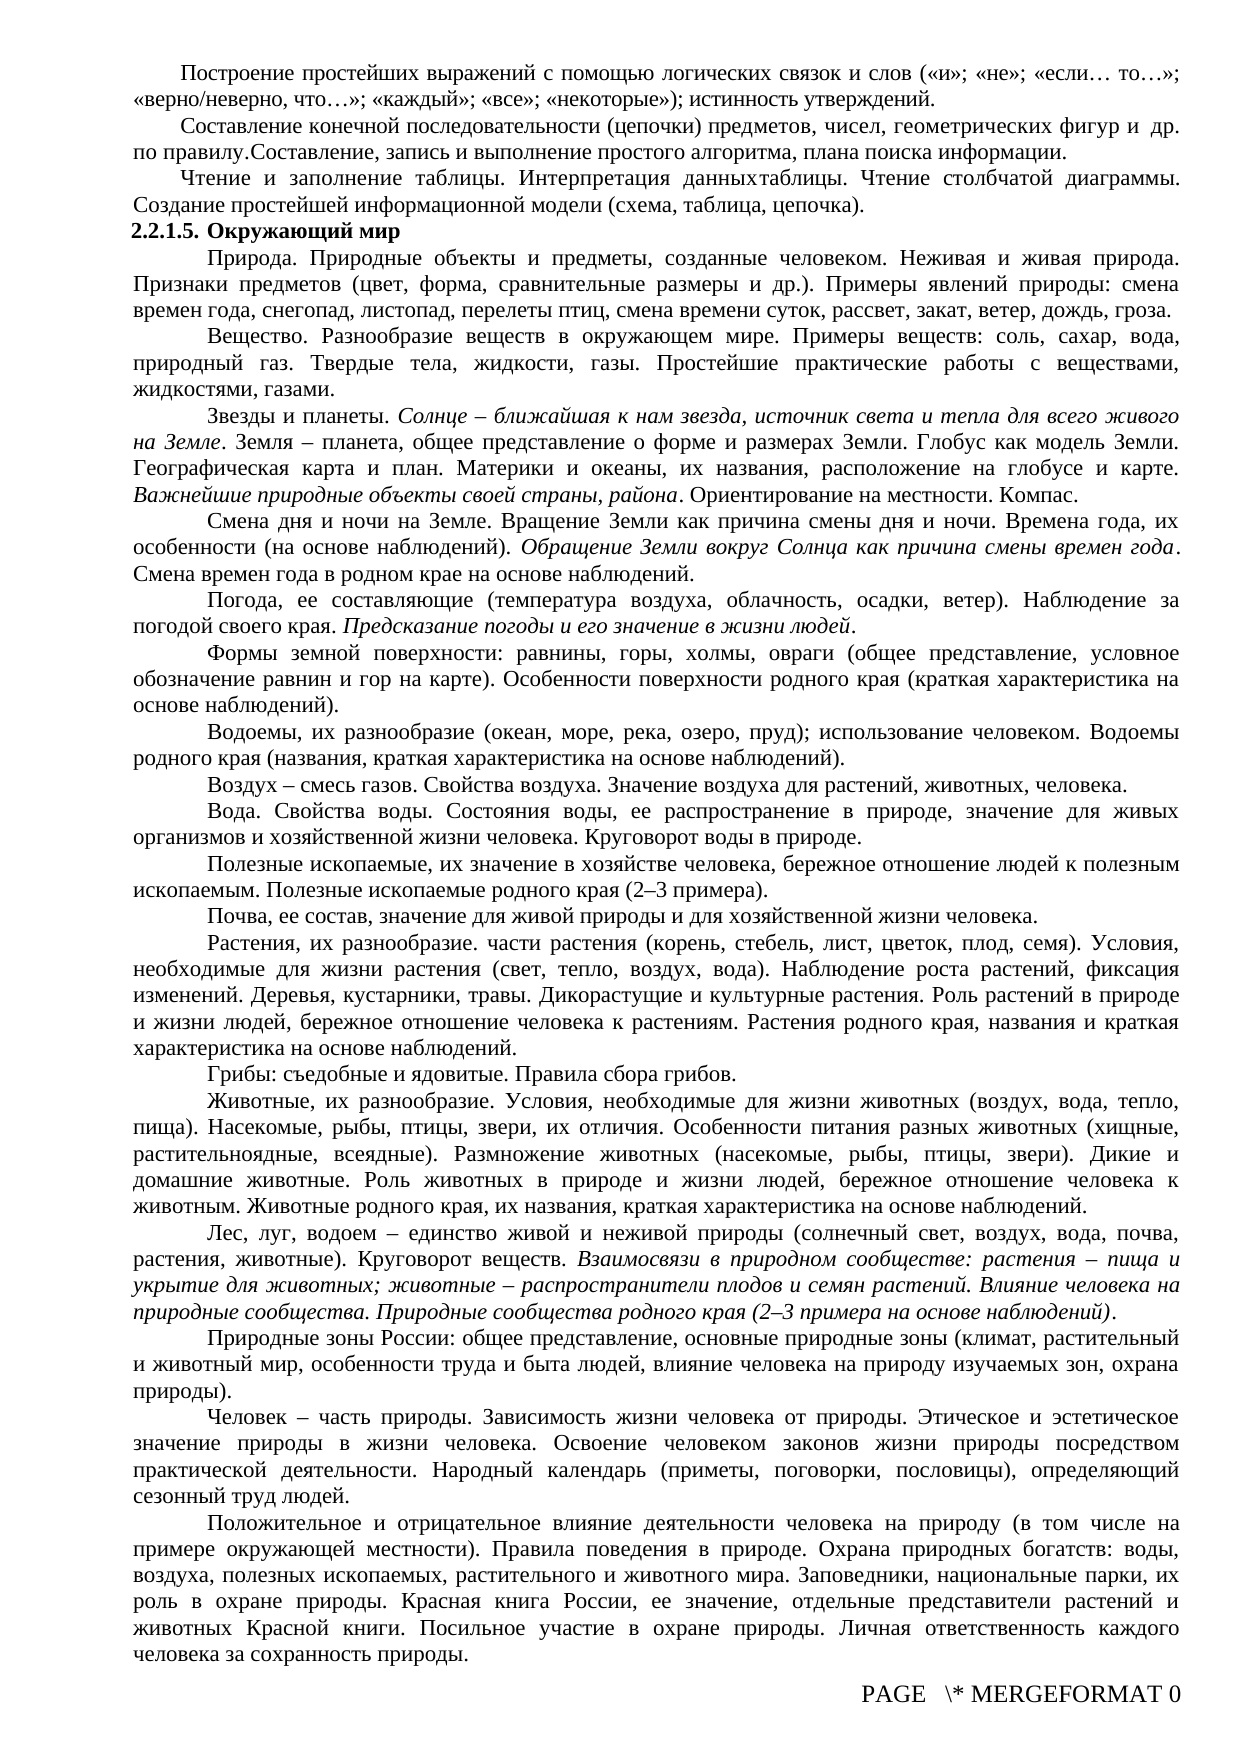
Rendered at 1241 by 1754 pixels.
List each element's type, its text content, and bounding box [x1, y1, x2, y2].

text Смена дня и ночи на Земле. Вращение Земли как причина смены дня и ночи. Времена года, их особенности (на основе наблюдений). Обращение Земли вокруг Солнца как причина смены времен года. Смена времен года в родном крае на основе наблюдений. [133, 507, 1181, 586]
text Вещество. Разнообразие веществ в окружающем мире. Примеры веществ: соль, сахар, вода, природный газ. Твердые тела, жидкости, газы. Простейшие практические работы с веществами, жидкостями, газами. [133, 323, 1181, 402]
text Полезные ископаемые, их значение в хозяйстве человека, бережное отношение людей к полезным ископаемым. Полезные ископаемые родного края (2–3 примера). [133, 850, 1181, 902]
text Водоемы, их разнообразие (океан, море, река, озеро, пруд); использование человеком. Водоемы родного края (названия, краткая характеристика на основе наблюдений). [133, 718, 1181, 771]
subtitle Окружающий мир [131, 217, 1181, 243]
text Воздух – смесь газов. Свойства воздуха. Значение воздуха для растений, животных, человека. [133, 771, 1181, 797]
text Погода, ее составляющие (температура воздуха, облачность, осадки, ветер). Наблюдение за погодой своего края. Предсказание погоды и его значение в жизни людей. [133, 586, 1181, 639]
text Грибы: съедобные и ядовитые. Правила сбора грибов. [133, 1061, 1181, 1087]
text Составление конечной последовательности (цепочки) предметов, чисел, геометрических фигур и др. по правилу.Составление, запись и выполнение простого алгоритма, плана поиска информации. [133, 112, 1181, 164]
text Природные зоны России: общее представление, основные природные зоны (климат, растительный и животный мир, особенности труда и быта людей, влияние человека на природу изучаемых зон, охрана природы). [133, 1324, 1181, 1403]
text Положительное и отрицательное влияние деятельности человека на природу (в том числе на примере окружающей местности). Правила поведения в природе. Охрана природных богатств: воды, воздуха, полезных ископаемых, растительного и животного мира. Заповедники, национальные парки, их роль в охране природы. Красная книга России, ее значение, отдельные представители растений и животных Красной книги. Посильное участие в охране природы. Личная ответственность каждого человека за сохранность природы. [133, 1508, 1181, 1667]
text Природа. Природные объекты и предметы, созданные человеком. Неживая и живая природа. Признаки предметов (цвет, форма, сравнительные размеры и др.). Примеры явлений природы: смена времен года, снегопад, листопад, перелеты птиц, смена времени суток, рассвет, закат, ветер, дождь, гроза. [133, 243, 1181, 323]
text Человек – часть природы. Зависимость жизни человека от природы. Этическое и эстетическое значение природы в жизни человека. Освоение человеком законов жизни природы посредством практической деятельности. Народный календарь (приметы, поговорки, пословицы), определяющий сезонный труд людей. [133, 1403, 1181, 1508]
text Вода. Свойства воды. Состояния воды, ее распространение в природе, значение для живых организмов и хозяйственной жизни человека. Круговорот воды в природе. [133, 797, 1181, 850]
text Животные, их разнообразие. Условия, необходимые для жизни животных (воздух, вода, тепло, пища). Насекомые, рыбы, птицы, звери, их отличия. Особенности питания разных животных (хищные, растительноядные, всеядные). Размножение животных (насекомые, рыбы, птицы, звери). Дикие и домашние животные. Роль животных в природе и жизни людей, бережное отношение человека к животным. Животные родного края, их названия, краткая характеристика на основе наблюдений. [133, 1087, 1181, 1219]
text Растения, их разнообразие. части растения (корень, стебель, лист, цветок, плод, семя). Условия, необходимые для жизни растения (свет, тепло, воздух, вода). Наблюдение роста растений, фиксация изменений. Деревья, кустарники, травы. Дикорастущие и культурные растения. Роль растений в природе и жизни людей, бережное отношение человека к растениям. Растения родного края, названия и краткая характеристика на основе наблюдений. [133, 929, 1181, 1061]
text Формы земной поверхности: равнины, горы, холмы, овраги (общее представление, условное обозначение равнин и гор на карте). Особенности поверхности родного края (краткая характеристика на основе наблюдений). [133, 639, 1181, 718]
text Почва, ее состав, значение для живой природы и для хозяйственной жизни человека. [133, 902, 1181, 929]
text Звезды и планеты. Солнце – ближайшая к нам звезда, источник света и тепла для всего живого на Земле. Земля – планета, общее представление о форме и размерах Земли. Глобус как модель Земли. Географическая карта и план. Материки и океаны, их названия, расположение на глобусе и карте. Важнейшие природные объекты своей страны, района. Ориентирование на местности. Компас. [133, 402, 1181, 507]
text Построение простейших выражений с помощью логических связок и слов («и»; «не»; «если… то…»; «верно/неверно, что…»; «каждый»; «все»; «некоторые»); истинность утверждений. [133, 59, 1181, 112]
text Чтение и заполнение таблицы. Интерпретация данныхтаблицы. Чтение столбчатой диаграммы. Создание простейшей информационной модели (схема, таблица, цепочка). [133, 164, 1181, 217]
text Лес, луг, водоем – единство живой и неживой природы (солнечный свет, воздух, вода, почва, растения, животные). Круговорот веществ. Взаимосвязи в природном сообществе: растения – пища и укрытие для животных; животные – распространители плодов и семян растений. Влияние человека на природные сообщества. Природные сообщества родного края (2–3 примера на основе наблюдений). [133, 1219, 1181, 1324]
